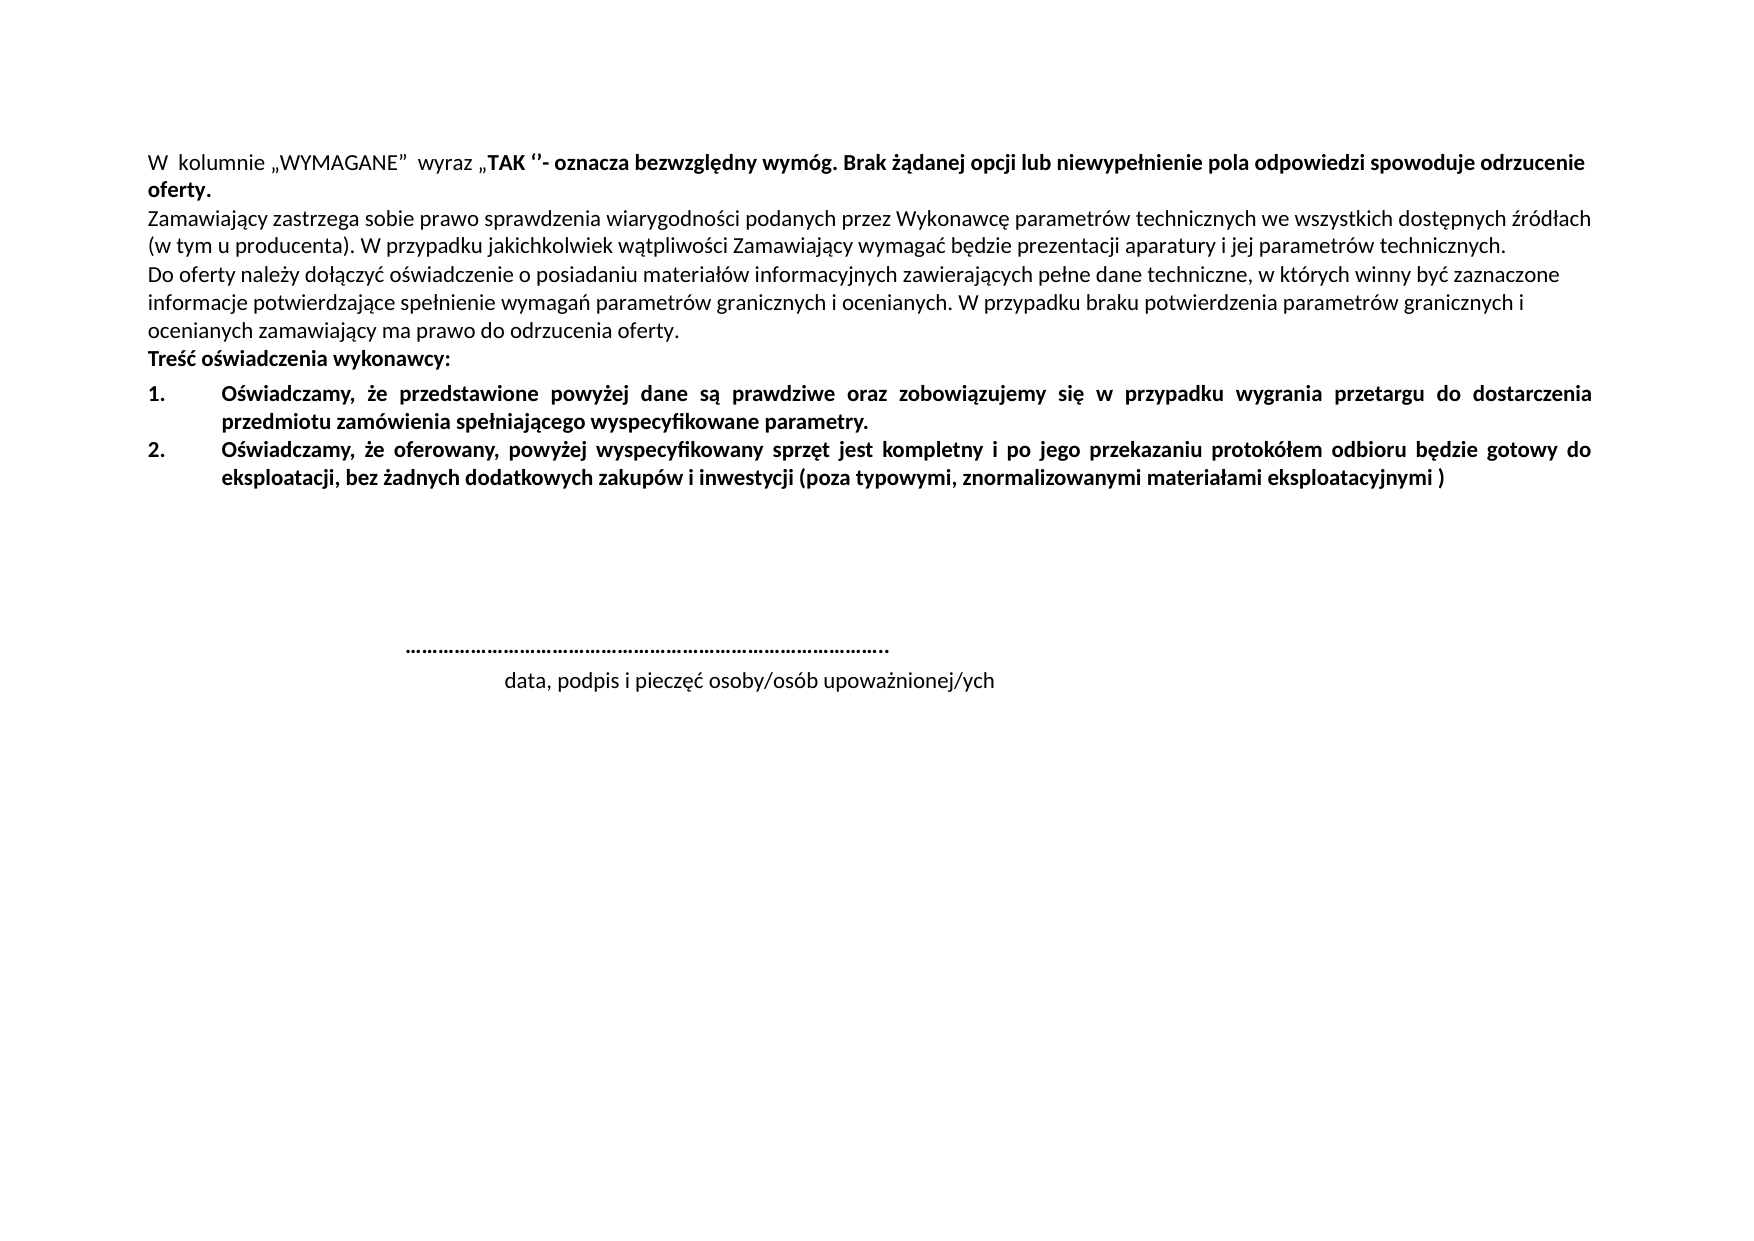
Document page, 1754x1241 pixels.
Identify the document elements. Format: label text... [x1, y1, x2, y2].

text …………………………………………………………………………….. [148, 631, 1594, 659]
list Oświadczamy, że oferowany, powyżej wyspecyfikowany sprzęt jest kompletny i po jego przekazaniu protokółem odbioru będzie gotowy do eksploatacji, bez żadnych dodatkowych zakupów i inwestycji (poza typowymi, znormalizowanymi materiałami eksploatacyjnymi ) [148, 435, 1594, 491]
text Treść oświadczenia wykonawcy: [148, 344, 1680, 372]
text data, podpis i pieczęć osoby/osób upoważnionej/ych [148, 666, 1606, 694]
text Do oferty należy dołączyć oświadczenie o posiadaniu materiałów informacyjnych zawierających pełne dane techniczne, w których winny być zaznaczone informacje potwierdzające spełnienie wymagań parametrów granicznych i ocenianych. W przypadku braku potwierdzenia parametrów granicznych i ocenianych zamawiający ma prawo do odrzucenia oferty. [148, 260, 1606, 344]
subtitle W kolumnie „WYMAGANE” wyraz „TAK ‘’- oznacza bezwzględny wymóg. Brak żądanej opcji lub niewypełnienie pola odpowiedzi spowoduje odrzucenie oferty. [148, 148, 1606, 204]
list Oświadczamy, że przedstawione powyżej dane są prawdziwe oraz zobowiązujemy się w przypadku wygrania przetargu do dostarczenia przedmiotu zamówienia spełniającego wyspecyfikowane parametry. [148, 379, 1594, 435]
text Zamawiający zastrzega sobie prawo sprawdzenia wiarygodności podanych przez Wykonawcę parametrów technicznych we wszystkich dostępnych źródłach (w tym u producenta). W przypadku jakichkolwiek wątpliwości Zamawiający wymagać będzie prezentacji aparatury i jej parametrów technicznych. [148, 204, 1606, 260]
